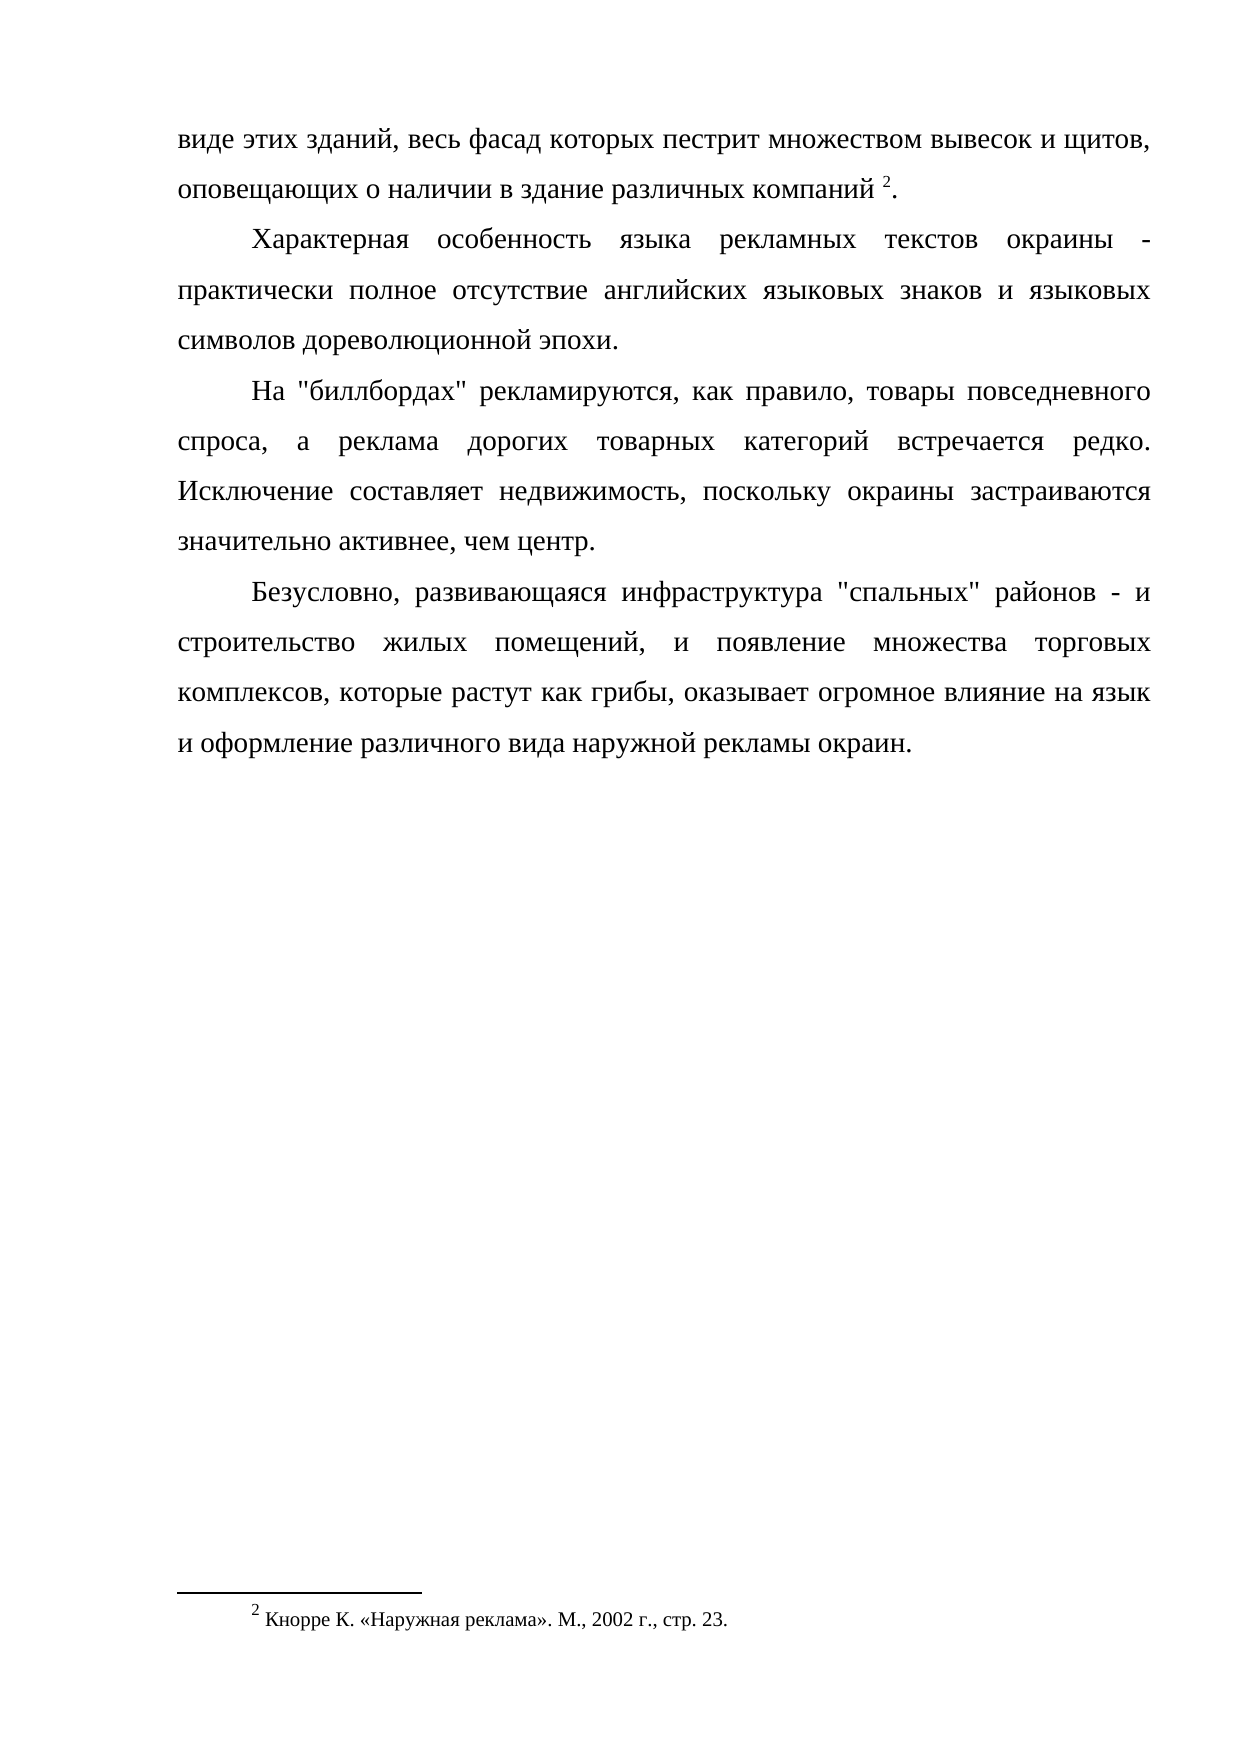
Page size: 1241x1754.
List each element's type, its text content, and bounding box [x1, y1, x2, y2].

text Безусловно, развивающаяся инфраструктура "спальных" районов - и строительство жилых помещений, и появление множества торговых комплексов, которые растут как грибы, оказывает огромное влияние на язык и оформление различного вида наружной рекламы окраин. [177, 574, 1152, 758]
text На "биллбордах" рекламируются, как правило, товары повседневного спроса, а реклама дорогих товарных категорий встречается редко. Исключение составляет недвижимость, поскольку окраины застраиваются значительно активнее, чем центр. [177, 373, 1152, 557]
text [177, 121, 1152, 205]
text Характерная особенность языка рекламных текстов окраины - практически полное отсутствие английских языковых знаков и языковых символов дореволюционной эпохи. [177, 222, 1152, 356]
